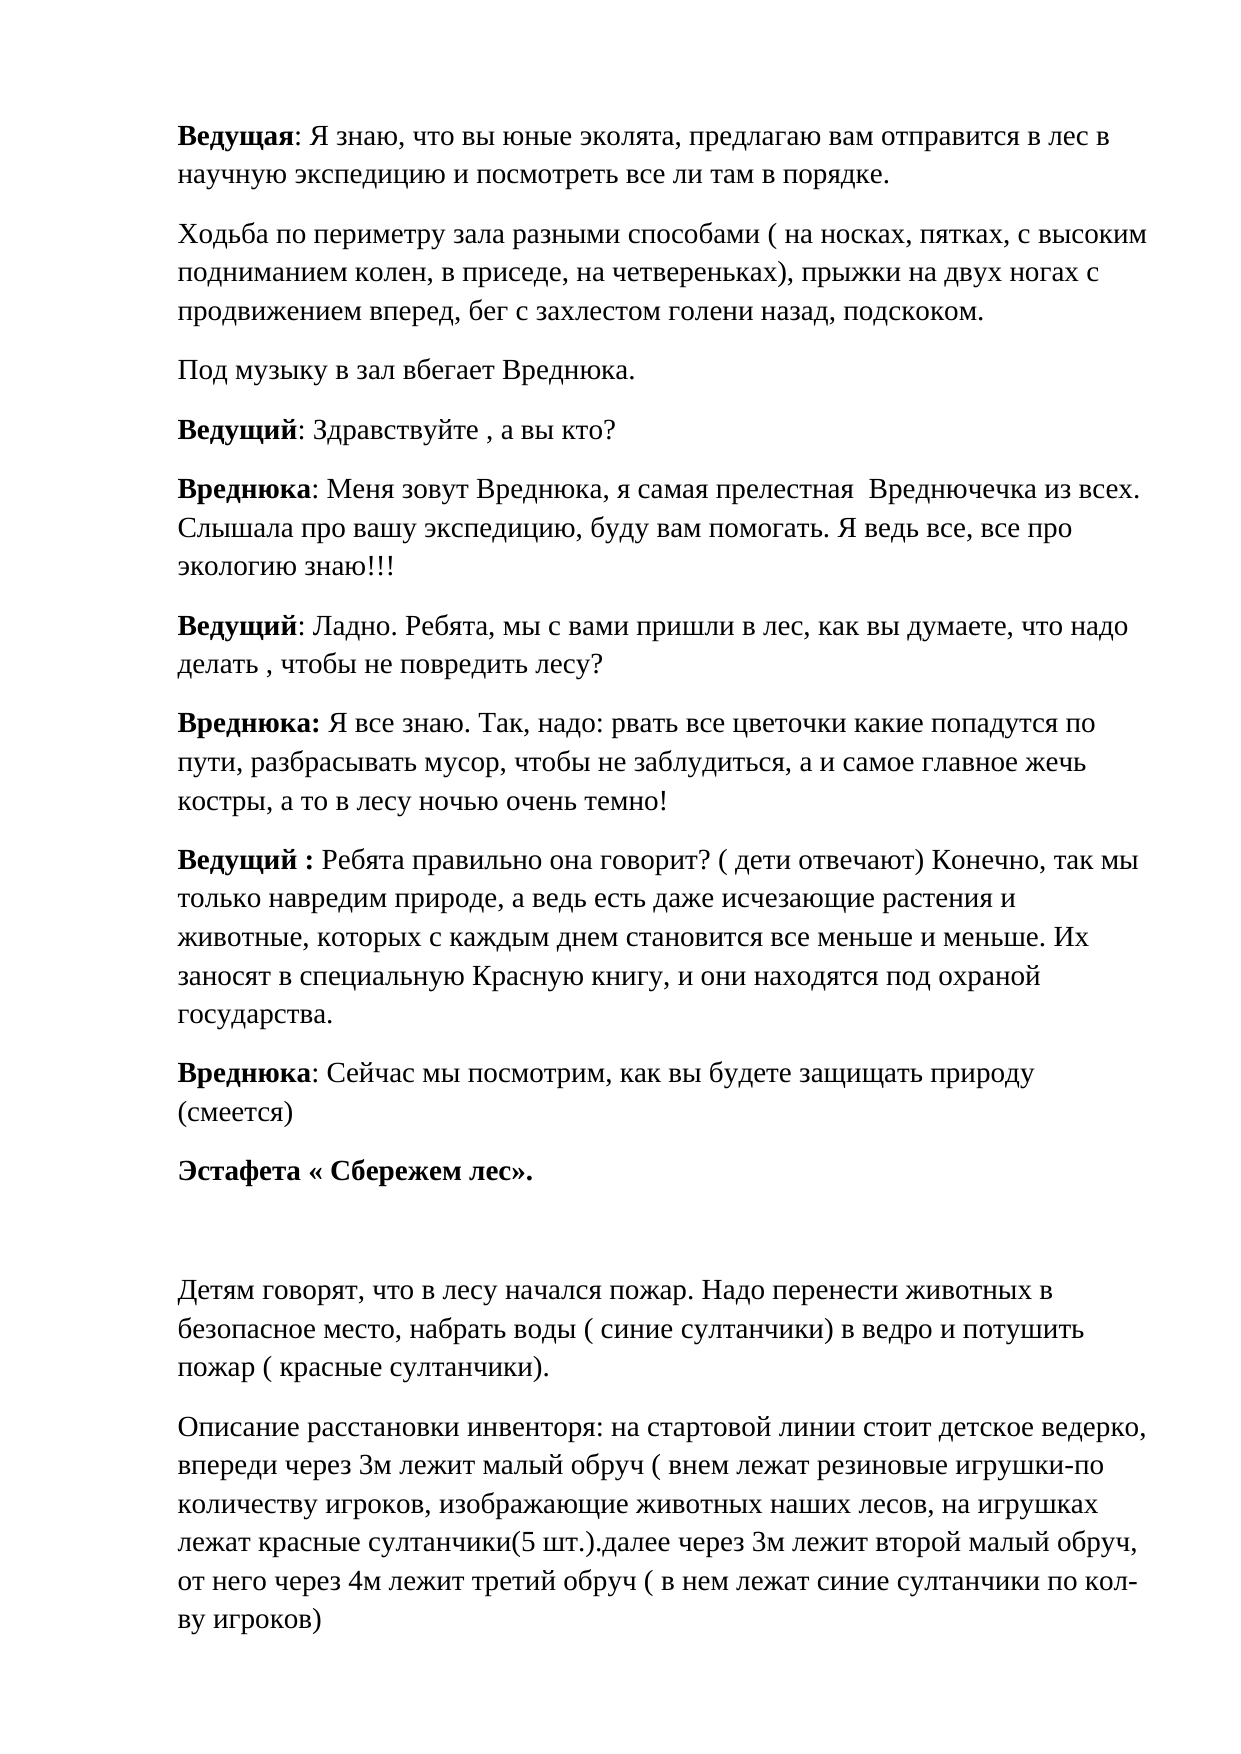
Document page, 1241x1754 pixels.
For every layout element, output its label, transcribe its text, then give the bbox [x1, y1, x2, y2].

text Ведущий: Ладно. Ребята, мы с вами пришли в лес, как вы думаете, что надо делать , чтобы не повредить лесу? [177, 608, 1152, 680]
text Эстафета « Сбережем лес». [177, 1153, 1152, 1187]
text Детям говорят, что в лесу начался пожар. Надо перенести животных в безопасное место, набрать воды ( синие султанчики) в ведро и потушить пожар ( красные султанчики). [177, 1272, 1152, 1383]
text Ходьба по периметру зала разными способами ( на носках, пятках, с высоким подниманием колен, в приседе, на четвереньках), прыжки на двух ногах с продвижением вперед, бег с захлестом голени назад, подскоком. [177, 216, 1152, 327]
text Ведущий : Ребята правильно она говорит? ( дети отвечают) Конечно, так мы только навредим природе, а ведь есть даже исчезающие растения и животные, которых с каждым днем становится все меньше и меньше. Их заносят в специальную Красную книгу, и они находятся под охраной государства. [177, 842, 1152, 1030]
text Ведущая: Я знаю, что вы юные эколята, предлагаю вам отправится в лес в научную экспедицию и посмотреть все ли там в порядке. [177, 118, 1152, 190]
text Вреднюка: Сейчас мы посмотрим, как вы будете защищать природу (смеется) [177, 1056, 1152, 1128]
text Под музыку в зал вбегает Вреднюка. [177, 352, 1152, 386]
text Описание расстановки инвенторя: на стартовой линии стоит детское ведерко, впереди через 3м лежит малый обруч ( внем лежат резиновые игрушки-по количеству игроков, изображающие животных наших лесов, на игрушках лежат красные султанчики(5 шт.).далее через 3м лежит второй малый обруч, от него через 4м лежит третий обруч ( в нем лежат синие султанчики по кол-ву игроков) [177, 1409, 1152, 1635]
text Ведущий: Здравствуйте , а вы кто? [177, 412, 1152, 445]
text Вреднюка: Меня зовут Вреднюка, я самая прелестная Вреднючечка из всех. Слышала про вашу экспедицию, буду вам помогать. Я ведь все, все про экологию знаю!!! [177, 471, 1152, 582]
text Вреднюка: Я все знаю. Так, надо: рвать все цветочки какие попадутся по пути, разбрасывать мусор, чтобы не заблудиться, а и самое главное жечь костры, а то в лесу ночью очень темно! [177, 706, 1152, 816]
